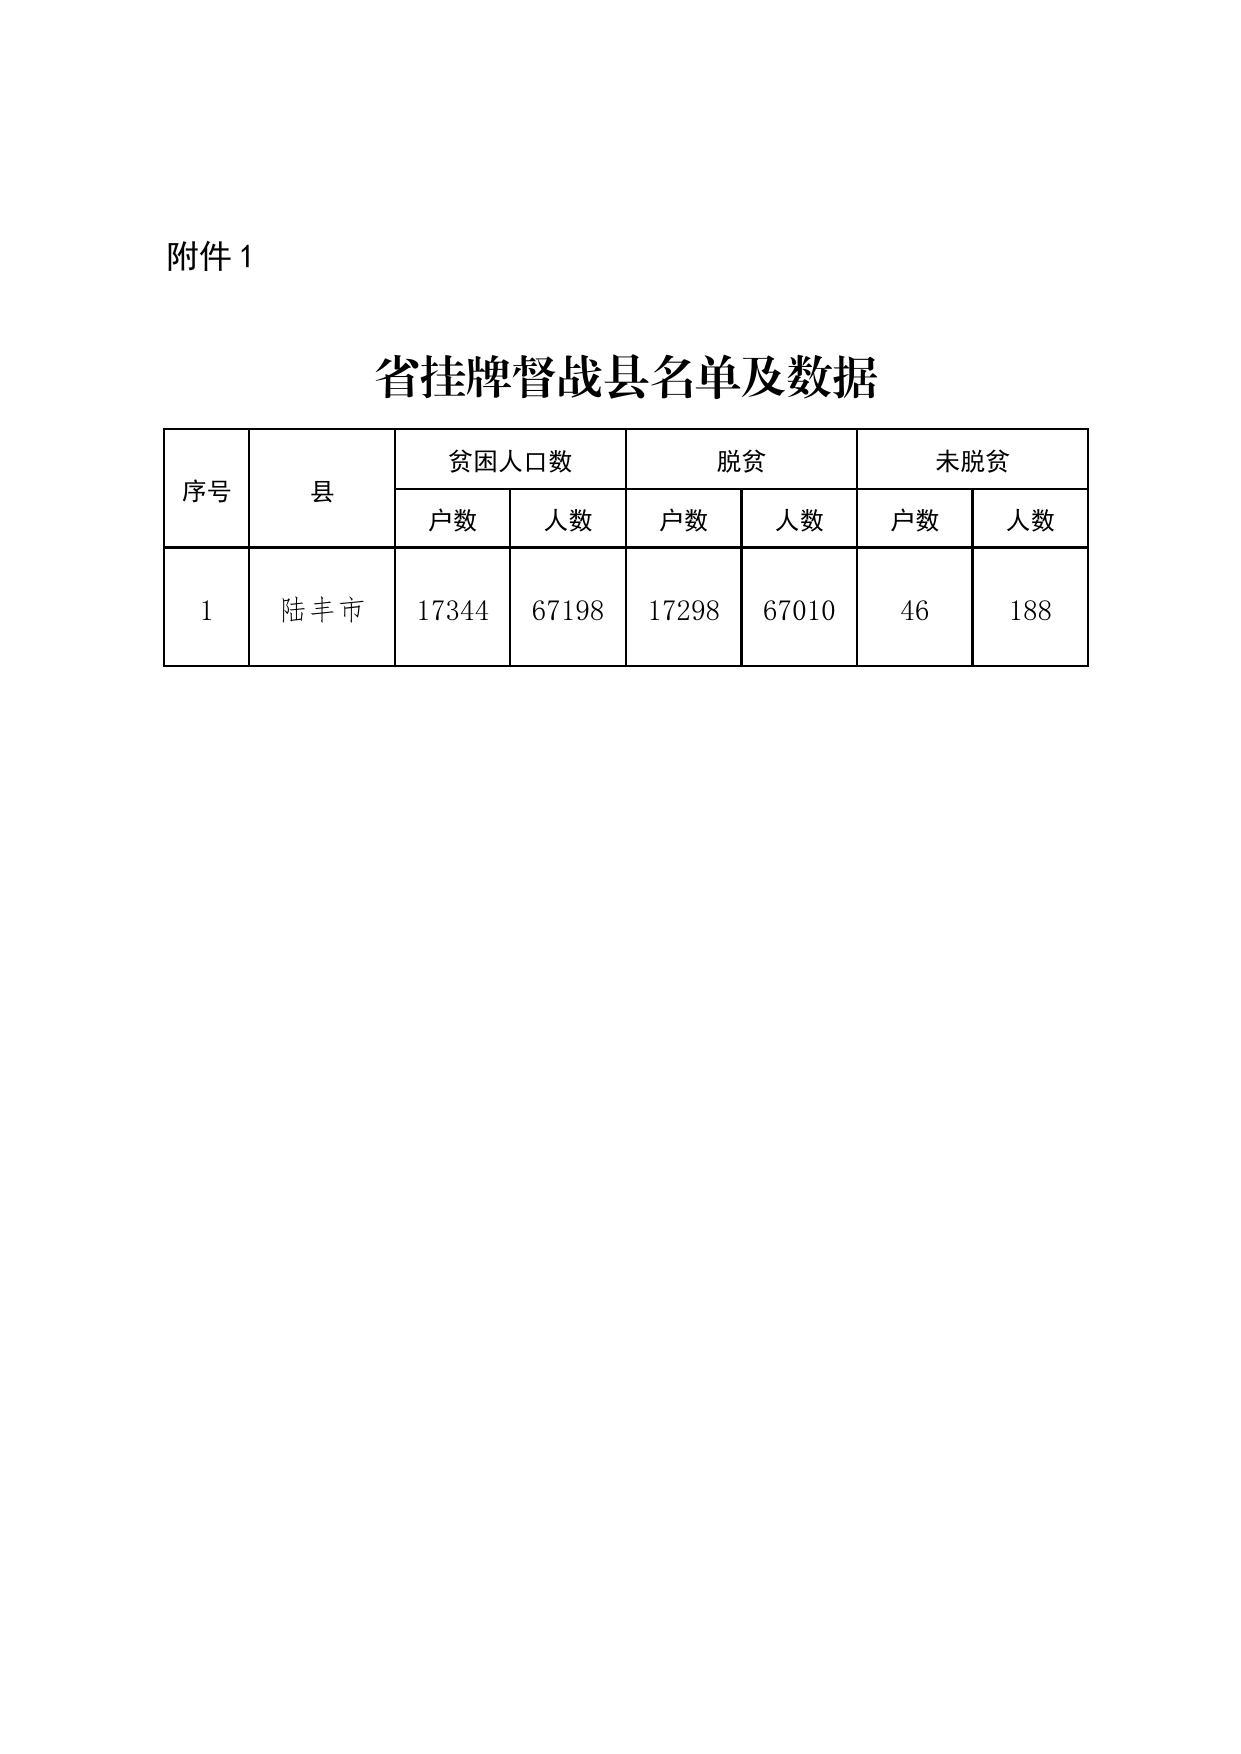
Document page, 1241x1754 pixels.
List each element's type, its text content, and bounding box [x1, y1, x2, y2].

table_header 序号 [165, 430, 248, 546]
table_cell 人数 [974, 490, 1087, 546]
table_header 贫困人口数 [396, 430, 625, 487]
table_cell 户数 [627, 490, 740, 546]
table_cell 1 [165, 549, 248, 664]
table_header 未脱贫 [858, 430, 1087, 487]
table_header 脱贫 [627, 430, 856, 487]
table_cell 17298 [627, 549, 740, 664]
text 附件1 [165, 218, 1087, 281]
table_cell 46 [858, 549, 971, 664]
table_cell 陆丰市 [250, 549, 394, 664]
table_cell 188 [974, 549, 1087, 664]
table_cell 人数 [743, 490, 856, 546]
table_cell 人数 [511, 490, 625, 546]
table_cell 67010 [743, 549, 856, 664]
table_cell 17344 [396, 549, 509, 664]
text 省挂牌督战县名单及数据 [165, 343, 1087, 406]
table_cell 户数 [858, 490, 971, 546]
table_header 县 [250, 430, 394, 546]
table_cell 67198 [511, 549, 625, 664]
table_cell 户数 [396, 490, 509, 546]
